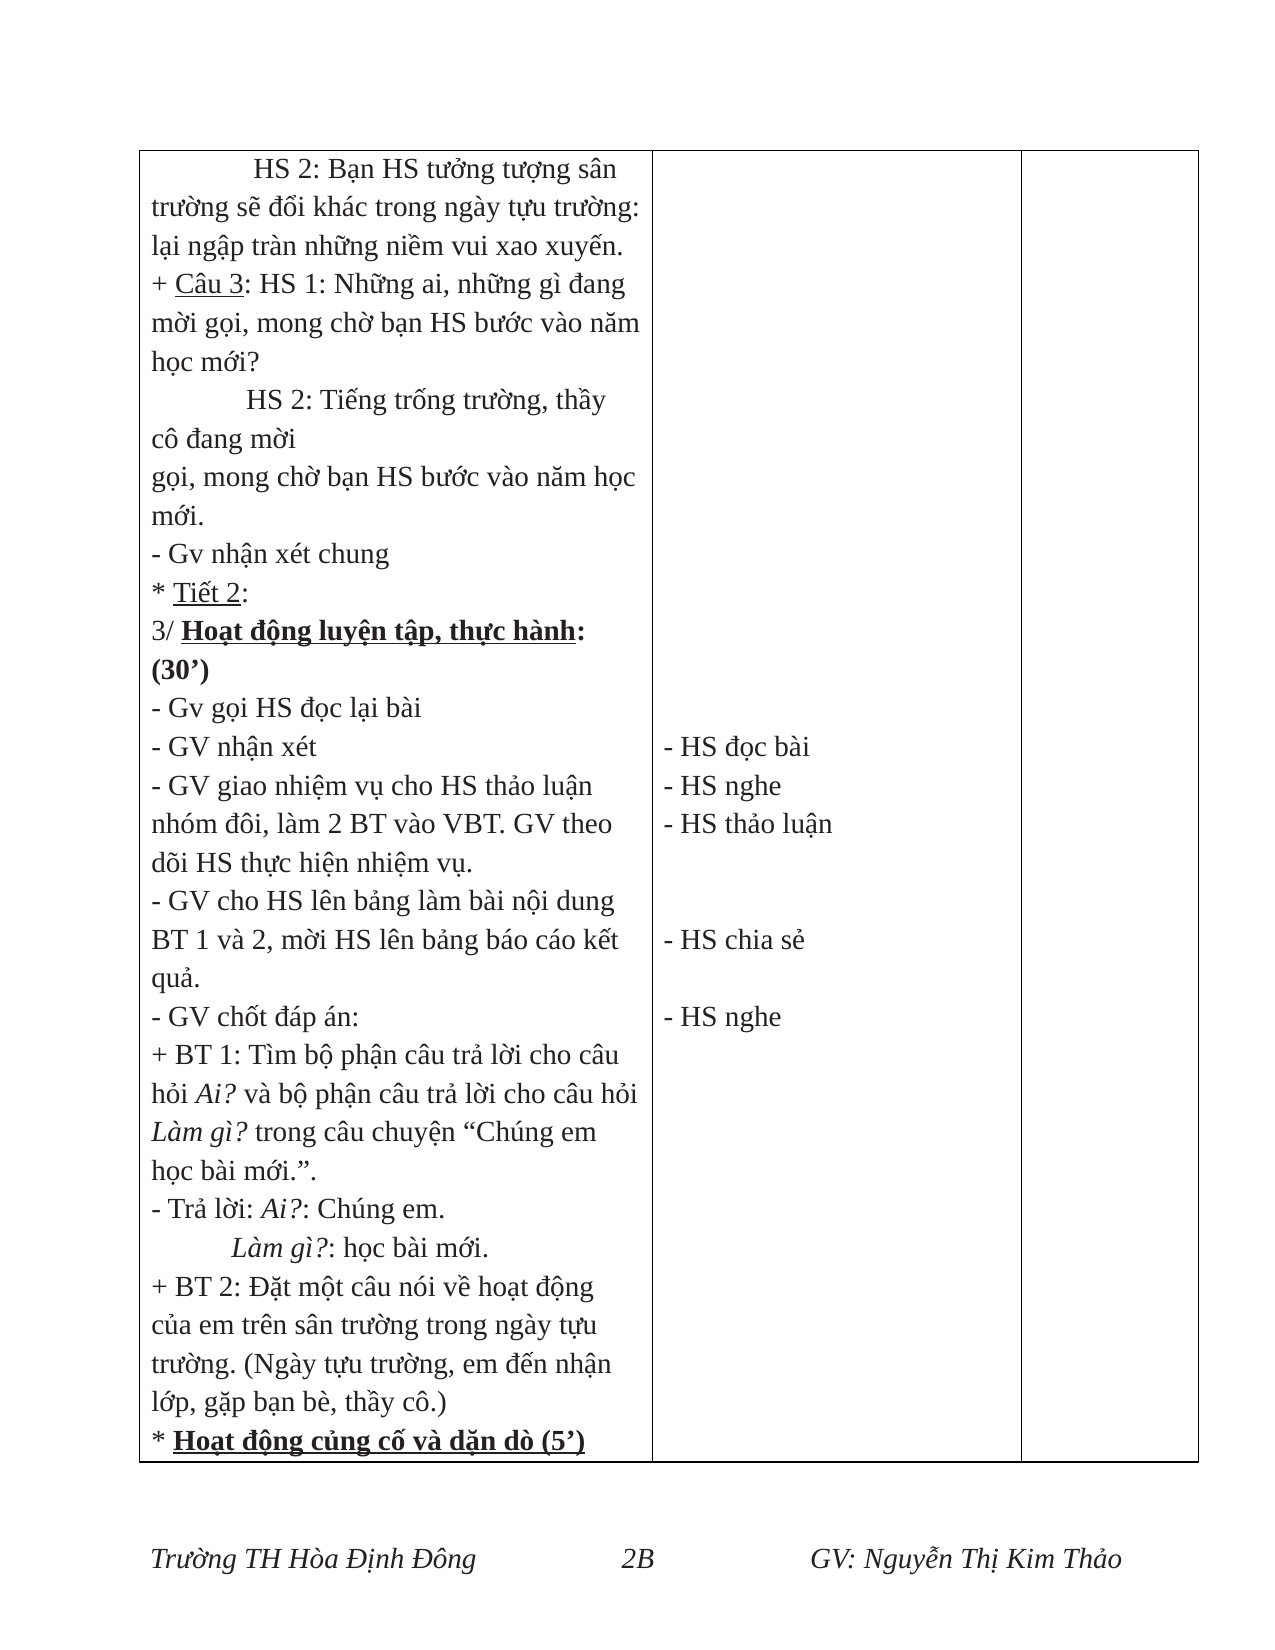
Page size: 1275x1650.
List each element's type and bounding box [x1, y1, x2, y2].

table_cell [140, 151, 652, 1461]
table_cell [1022, 151, 1198, 1461]
table_cell [653, 151, 1021, 1461]
